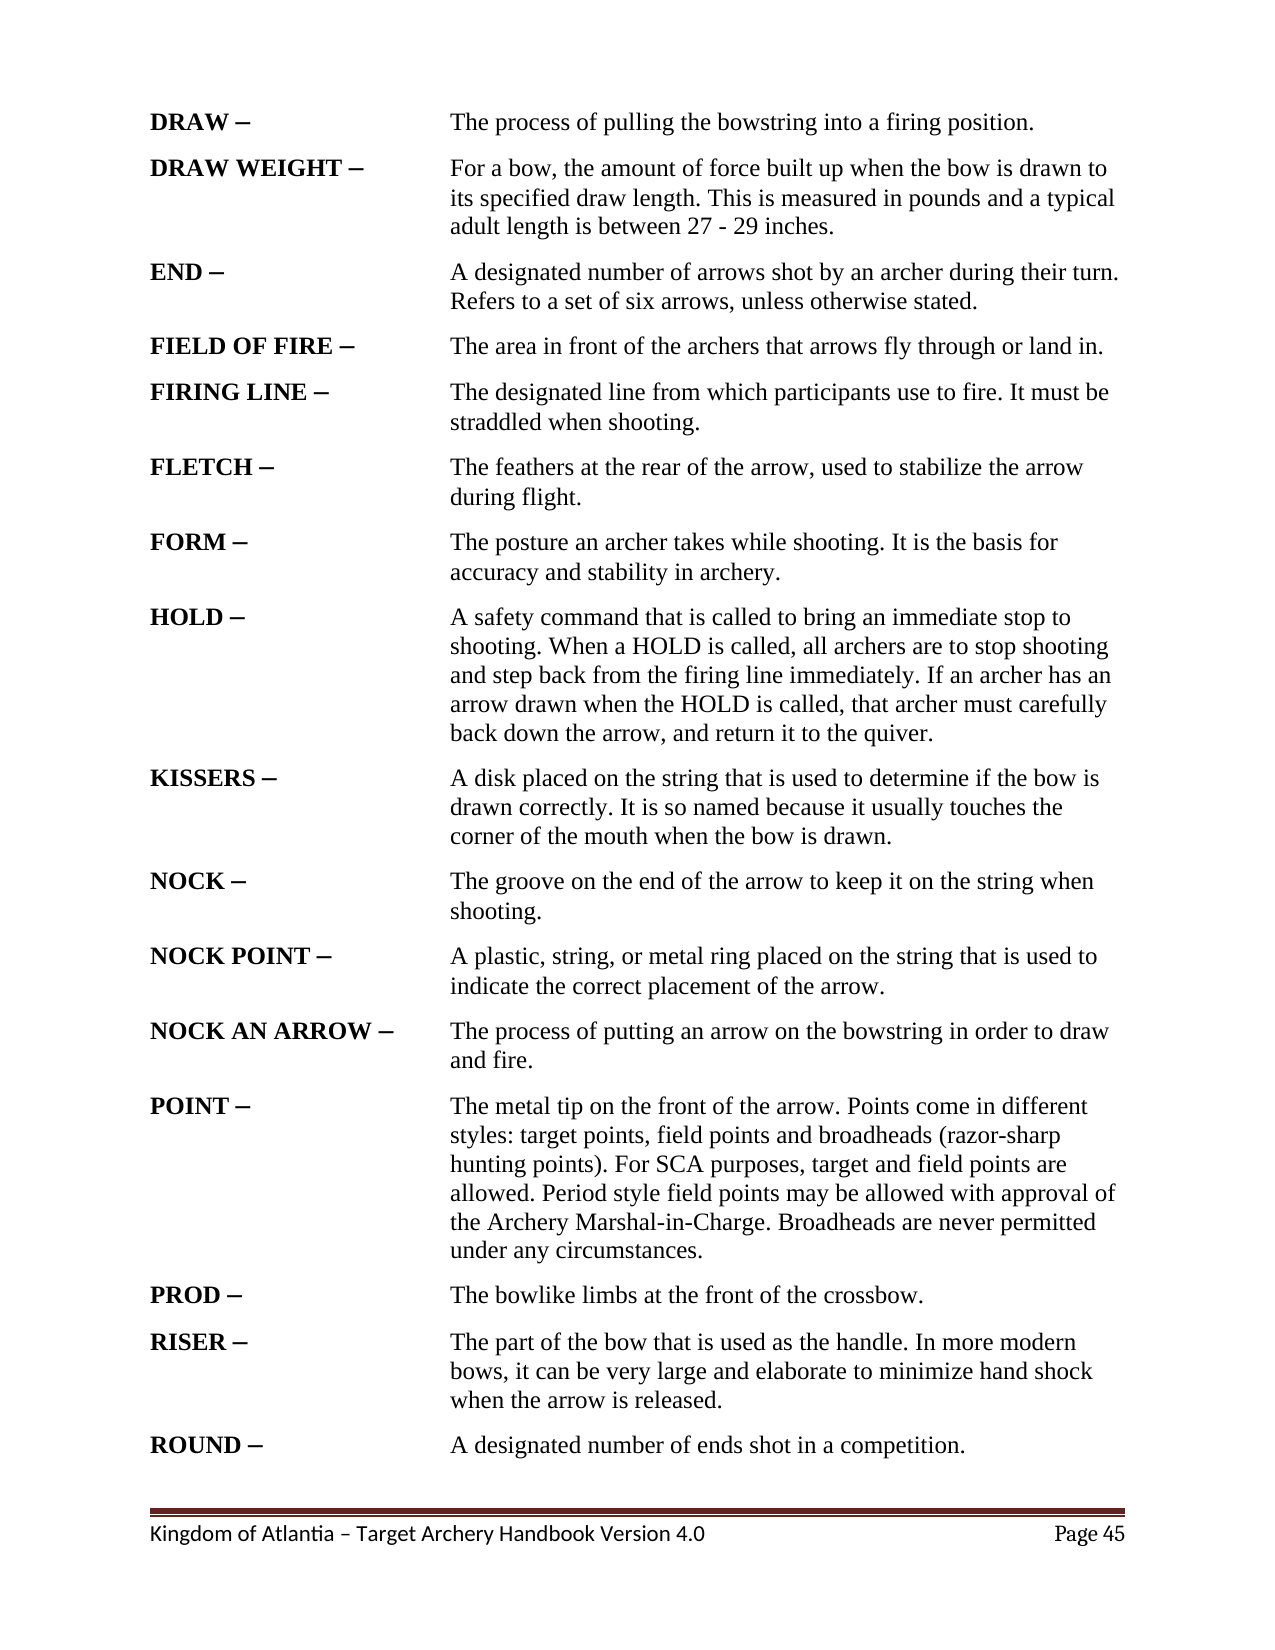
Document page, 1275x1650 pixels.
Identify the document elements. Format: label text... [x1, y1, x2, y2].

text FIRING LINE – The designated line from which participants use to fire. It must be straddled when shooting. [150, 373, 1125, 436]
text END – A designated number of arrows shot by an archer during their turn. Refers to a set of six arrows, unless otherwise stated. [150, 253, 1125, 315]
text NOCK AN ARROW – The process of putting an arrow on the bowstring in order to draw and fire. [150, 1012, 1125, 1074]
text PROD – The bowlike limbs at the front of the crossbow. [150, 1277, 1125, 1310]
text NOCK POINT – A plastic, string, or metal ring placed on the string that is used to indicate the correct placement of the arrow. [150, 937, 1125, 999]
text FLETCH – The feathers at the rear of the arrow, used to stabilize the arrow during flight. [150, 448, 1125, 511]
text NOCK – The groove on the end of the arrow to keep it on the string when shooting. [150, 862, 1125, 925]
text DRAW WEIGHT – For a bow, the amount of force built up when the bow is drawn to its specified draw length. This is measured in pounds and a typical adult length is between 27 - 29 inches. [150, 149, 1125, 240]
text HOLD – A safety command that is called to bring an immediate stop to shooting. When a HOLD is called, all archers are to stop shooting and step back from the firing line immediately. If an archer has an arrow drawn when the HOLD is called, that archer must carefully back down the arrow, and return it to the quiver. [150, 598, 1125, 746]
text DRAW – The process of pulling the bowstring into a firing position. [150, 103, 1125, 137]
text KISSERS – A disk placed on the string that is used to determine if the bow is drawn correctly. It is so named because it usually touches the corner of the mouth when the bow is drawn. [150, 759, 1125, 850]
text FIELD OF FIRE – The area in front of the archers that arrows fly through or land in. [150, 327, 1125, 361]
text FORM – The posture an archer takes while shooting. It is the basis for accuracy and stability in archery. [150, 523, 1125, 585]
text POINT – The metal tip on the front of the arrow. Points come in different styles: target points, field points and broadheads (razor-sharp hunting points). For SCA purposes, target and field points are allowed. Period style field points may be allowed with approval of the Archery Marshal-in-Charge. Broadheads are never permitted under any circumstances. [150, 1087, 1125, 1264]
text RISER – The part of the bow that is used as the handle. In more modern bows, it can be very large and elaborate to minimize hand shock when the arrow is released. [150, 1323, 1125, 1414]
text ROUND – A designated number of ends shot in a competition. [150, 1426, 1125, 1460]
